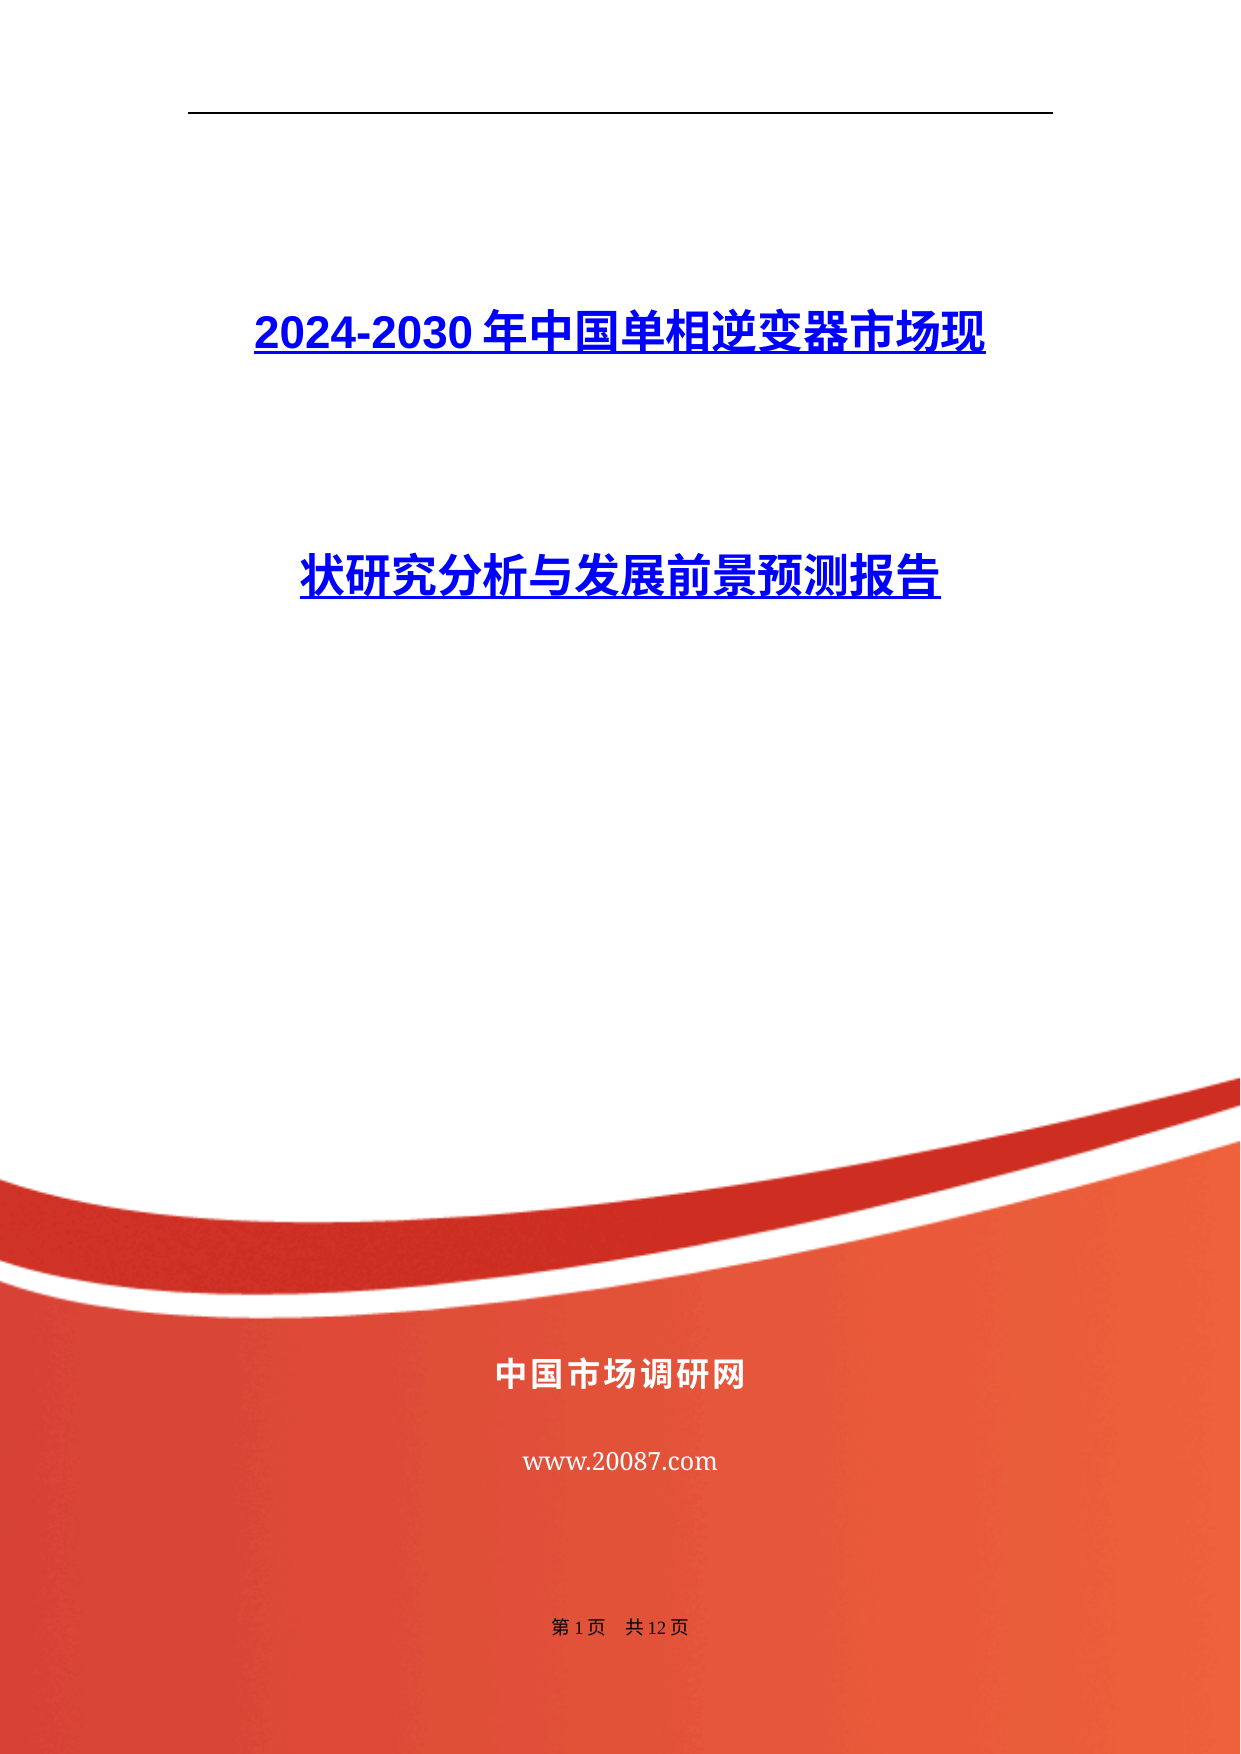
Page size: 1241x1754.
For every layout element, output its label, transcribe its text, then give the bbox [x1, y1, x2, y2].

table_header 2024-2030年中国单相逆变器市场现状研究分析与发展前景预测报告 [188, 207, 1053, 773]
text www.20087.com [187, 1428, 1053, 1493]
picture [0, 1006, 1241, 1754]
subtitle 中国市场调研网 [187, 1339, 1053, 1404]
